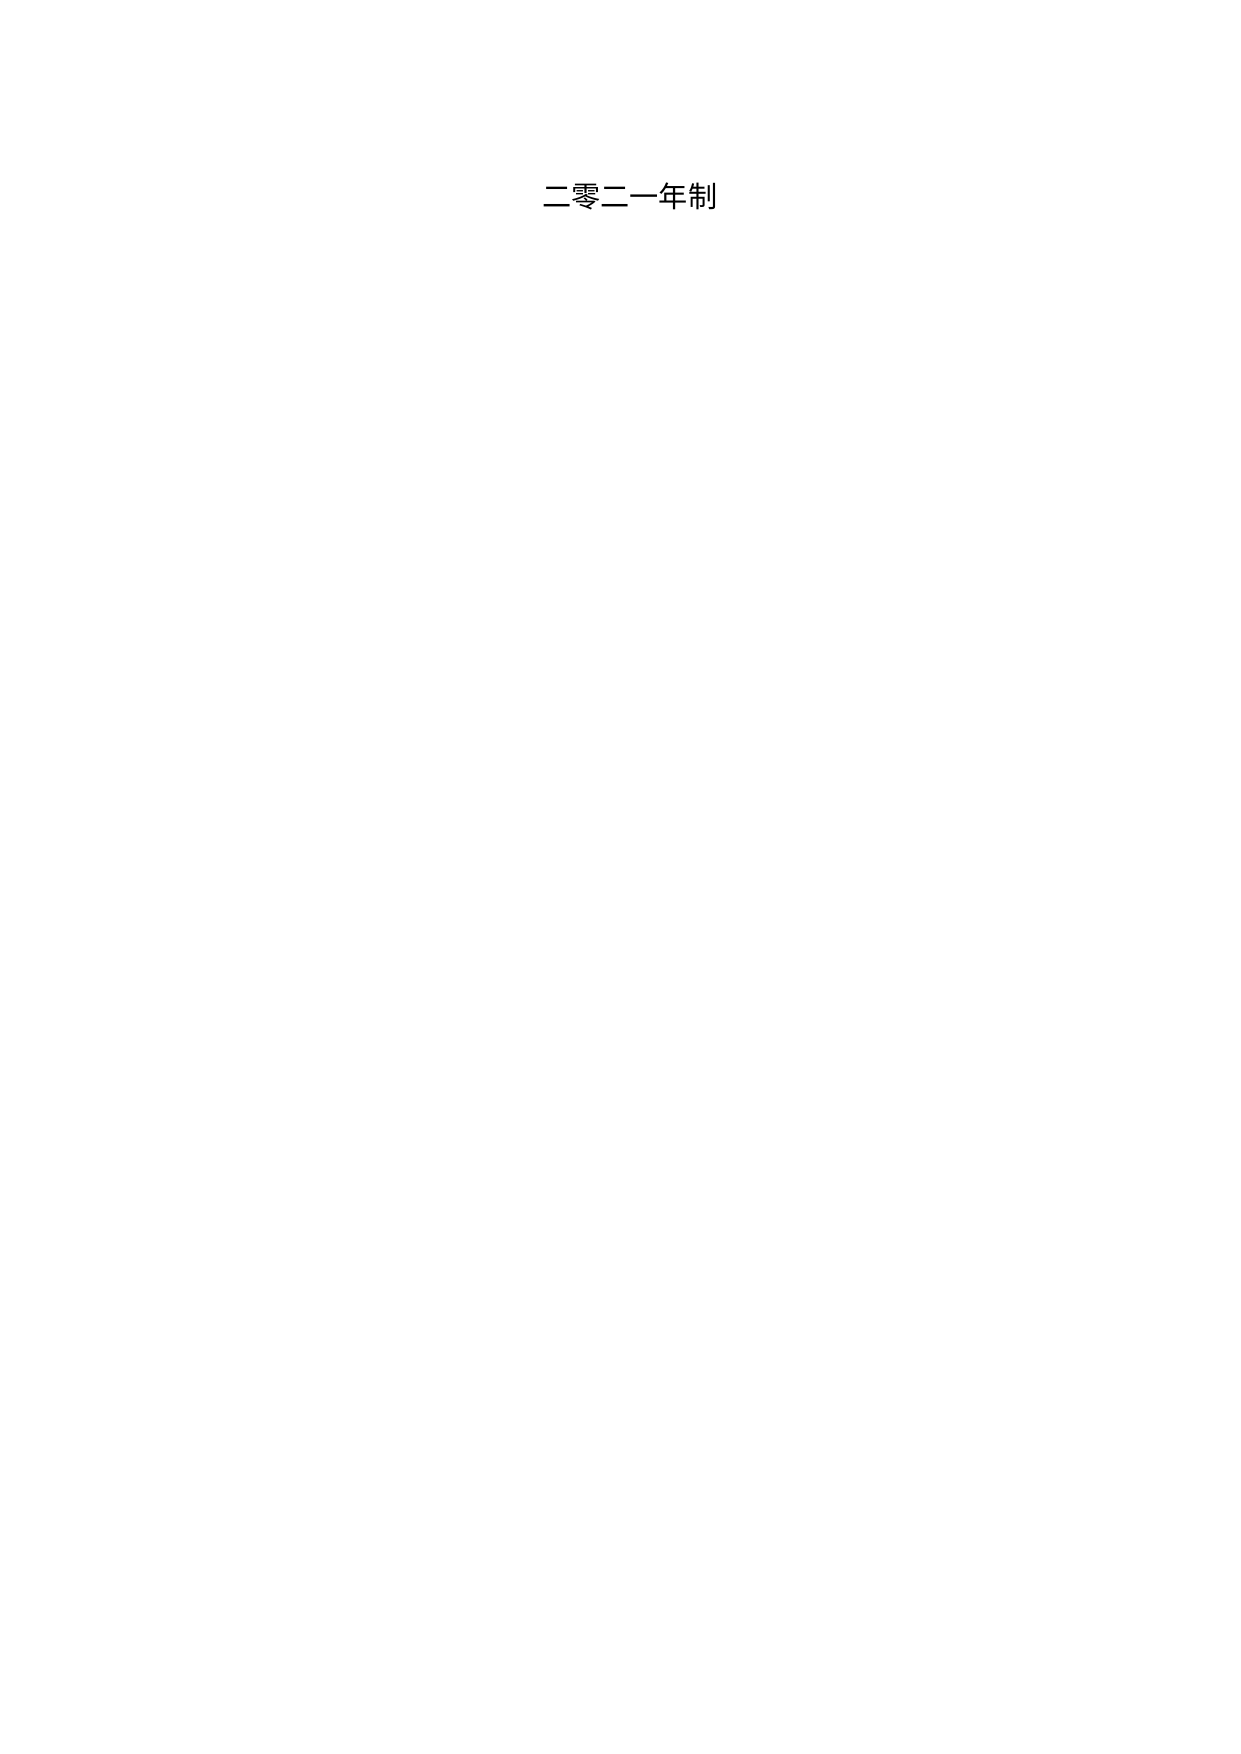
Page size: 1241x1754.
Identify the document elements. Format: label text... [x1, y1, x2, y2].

text 二零二一年制 [202, 162, 1057, 227]
